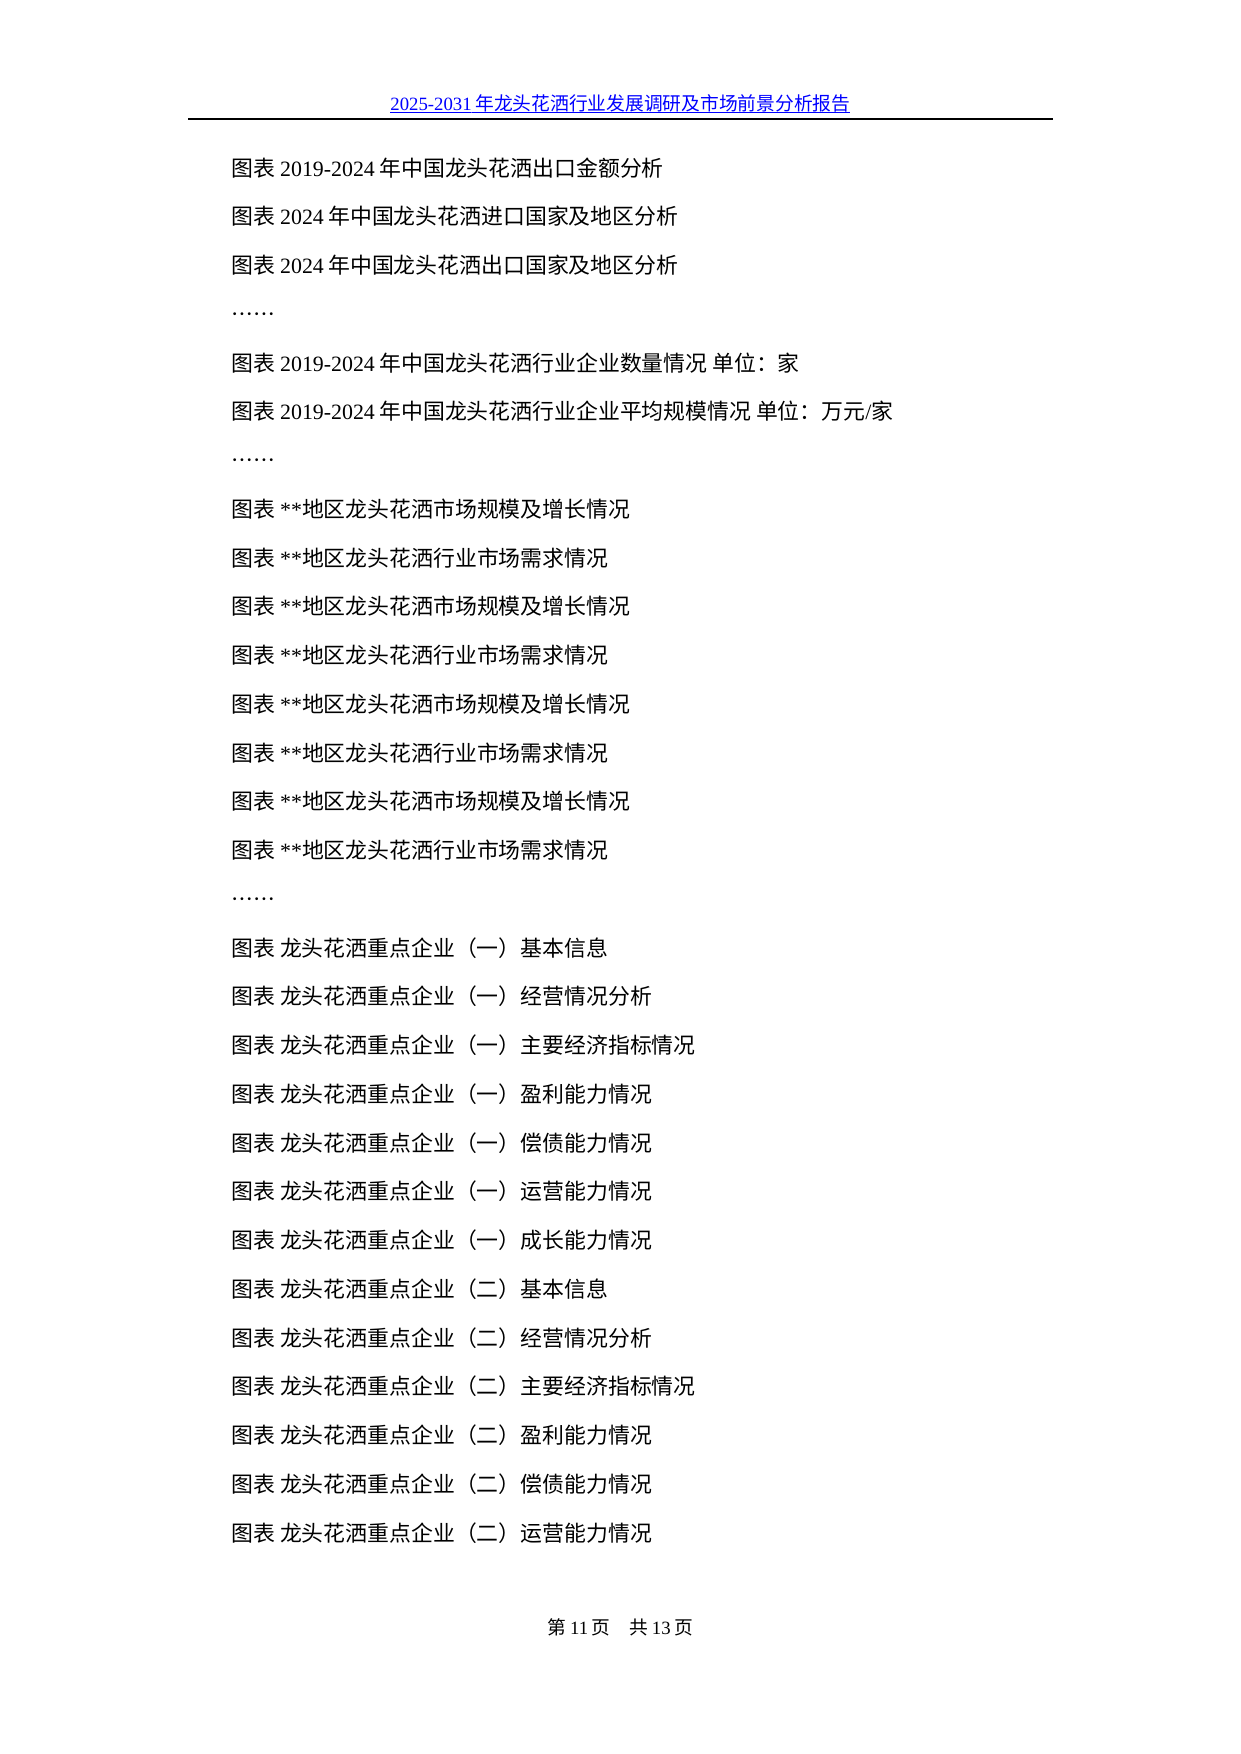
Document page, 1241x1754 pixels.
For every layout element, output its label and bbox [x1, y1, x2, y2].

text [187, 150, 1053, 1548]
